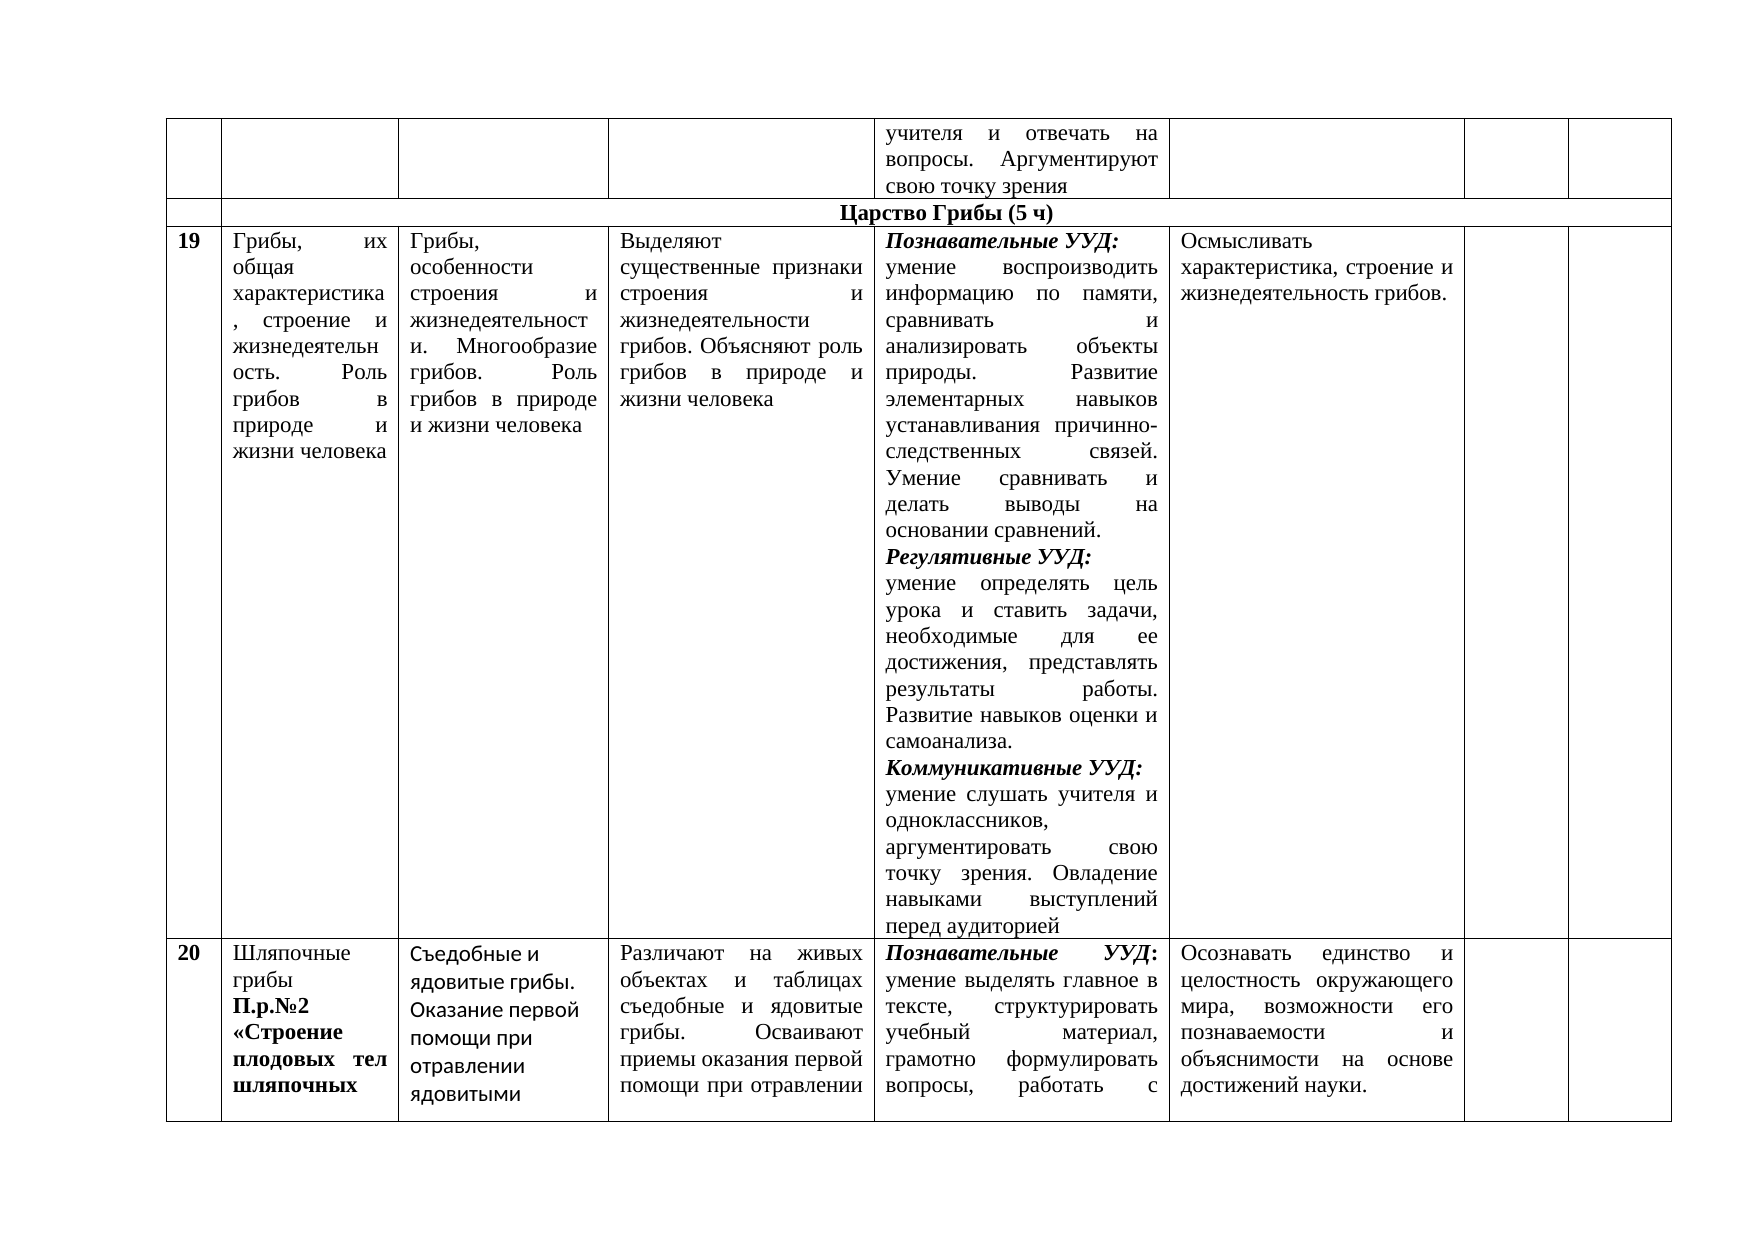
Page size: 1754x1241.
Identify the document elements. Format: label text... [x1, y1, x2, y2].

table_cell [1170, 119, 1464, 198]
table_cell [609, 119, 874, 198]
table_cell Царство Грибы (5 ч) [222, 199, 1671, 226]
table_cell 19 [167, 227, 221, 938]
table_cell [1465, 939, 1568, 1121]
table_cell Выделяют существенные признаки строения и жизнедеятельности грибов. Объясняют роль грибов в природе и жизни человека [609, 227, 874, 938]
table_cell [1465, 119, 1568, 198]
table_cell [1170, 939, 1464, 1121]
table_cell [167, 199, 221, 226]
table_cell [1569, 119, 1671, 198]
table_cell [609, 939, 874, 1121]
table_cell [399, 939, 608, 1121]
table_cell Познавательные УУД: умение воспроизводить информацию по памяти, сравнивать и анализировать объекты природы. Развитие элементарных навыков устанавливания причинно-следственных связей. Умение сравнивать и делать выводы на основании сравнений. Регулятивные УУД: умение определять цель урока и ставить задачи, необходимые для ее достижения, представлять результаты работы. Развитие навыков оценки и самоанализа. Коммуникативные УУД: умение слушать учителя и одноклассников, аргументировать свою точку зрения. Овладение навыками выступлений перед аудиторией [875, 227, 1169, 938]
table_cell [875, 119, 1169, 198]
table_cell [1569, 939, 1671, 1121]
table_cell Грибы, особенности строения и жизнедеятельности. Многообразие грибов. Роль грибов в природе и жизни человека [399, 227, 608, 938]
table_cell [1465, 227, 1568, 938]
table_cell [1569, 227, 1671, 938]
table_cell 18 [167, 119, 221, 198]
table_cell Осмысливать характеристика, строение и жизнедеятельность грибов. [1170, 227, 1464, 938]
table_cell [222, 119, 398, 198]
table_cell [399, 119, 608, 198]
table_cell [222, 939, 398, 1121]
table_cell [875, 939, 1169, 1121]
table_cell 20 [167, 939, 221, 1121]
table_cell Грибы, их общая характеристика, строение и жизнедеятельность. Роль грибов в природе и жизни человека [222, 227, 398, 938]
